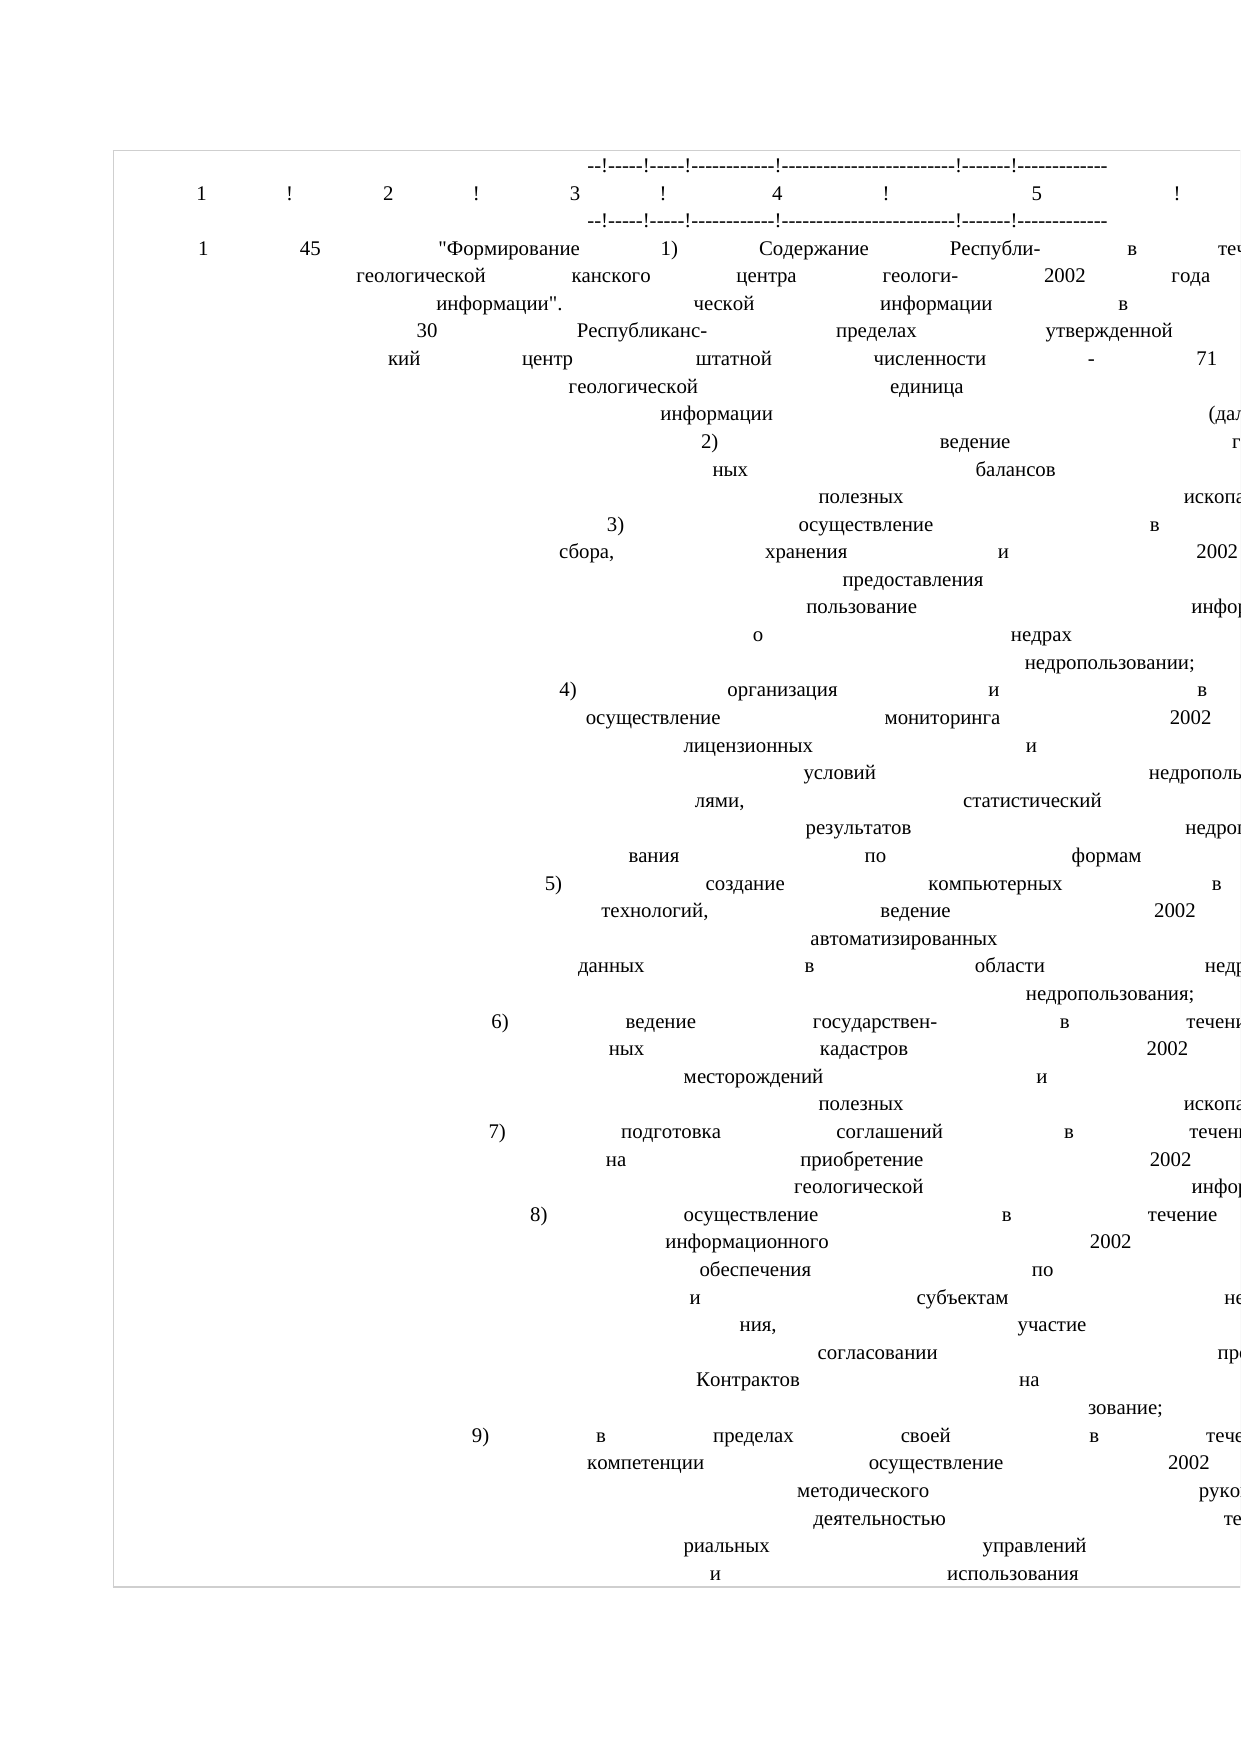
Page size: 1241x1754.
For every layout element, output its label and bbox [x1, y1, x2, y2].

table_header [114, 151, 1240, 1586]
